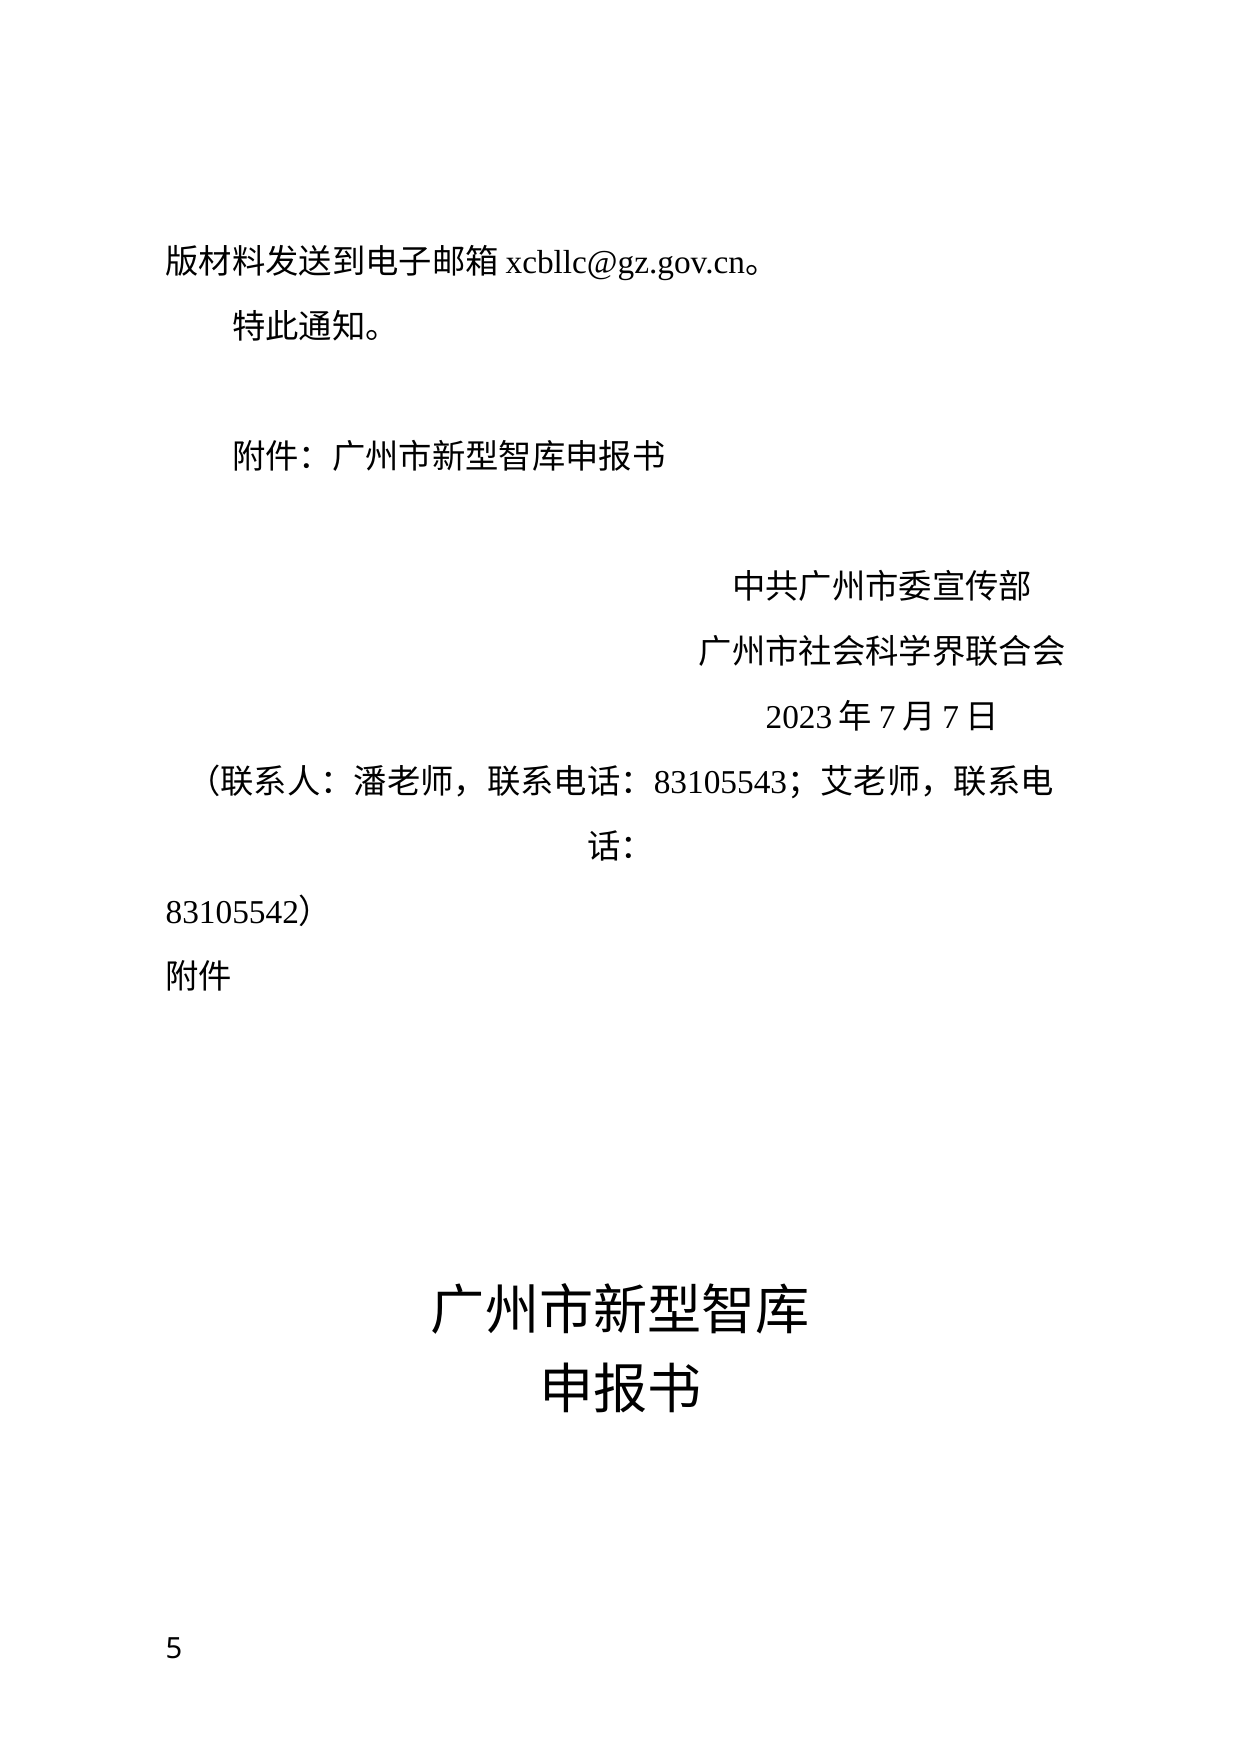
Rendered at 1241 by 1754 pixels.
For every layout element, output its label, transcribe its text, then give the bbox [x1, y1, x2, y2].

text 申报书 [165, 1345, 1075, 1424]
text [165, 227, 1075, 292]
text 特此通知。 [165, 292, 1075, 357]
text 中共广州市委宣传部 [165, 552, 1075, 617]
text 83105542） [165, 877, 1075, 942]
text 附件 [165, 942, 1075, 1007]
text 广州市新型智库 [165, 1267, 1075, 1345]
text 广州市社会科学界联合会 [165, 617, 1075, 682]
text 2023年7月7日 [165, 682, 1075, 747]
text （联系人：潘老师，联系电话：83105543；艾老师，联系电话： [165, 747, 1075, 877]
text 附件：广州市新型智库申报书 [165, 422, 1075, 487]
